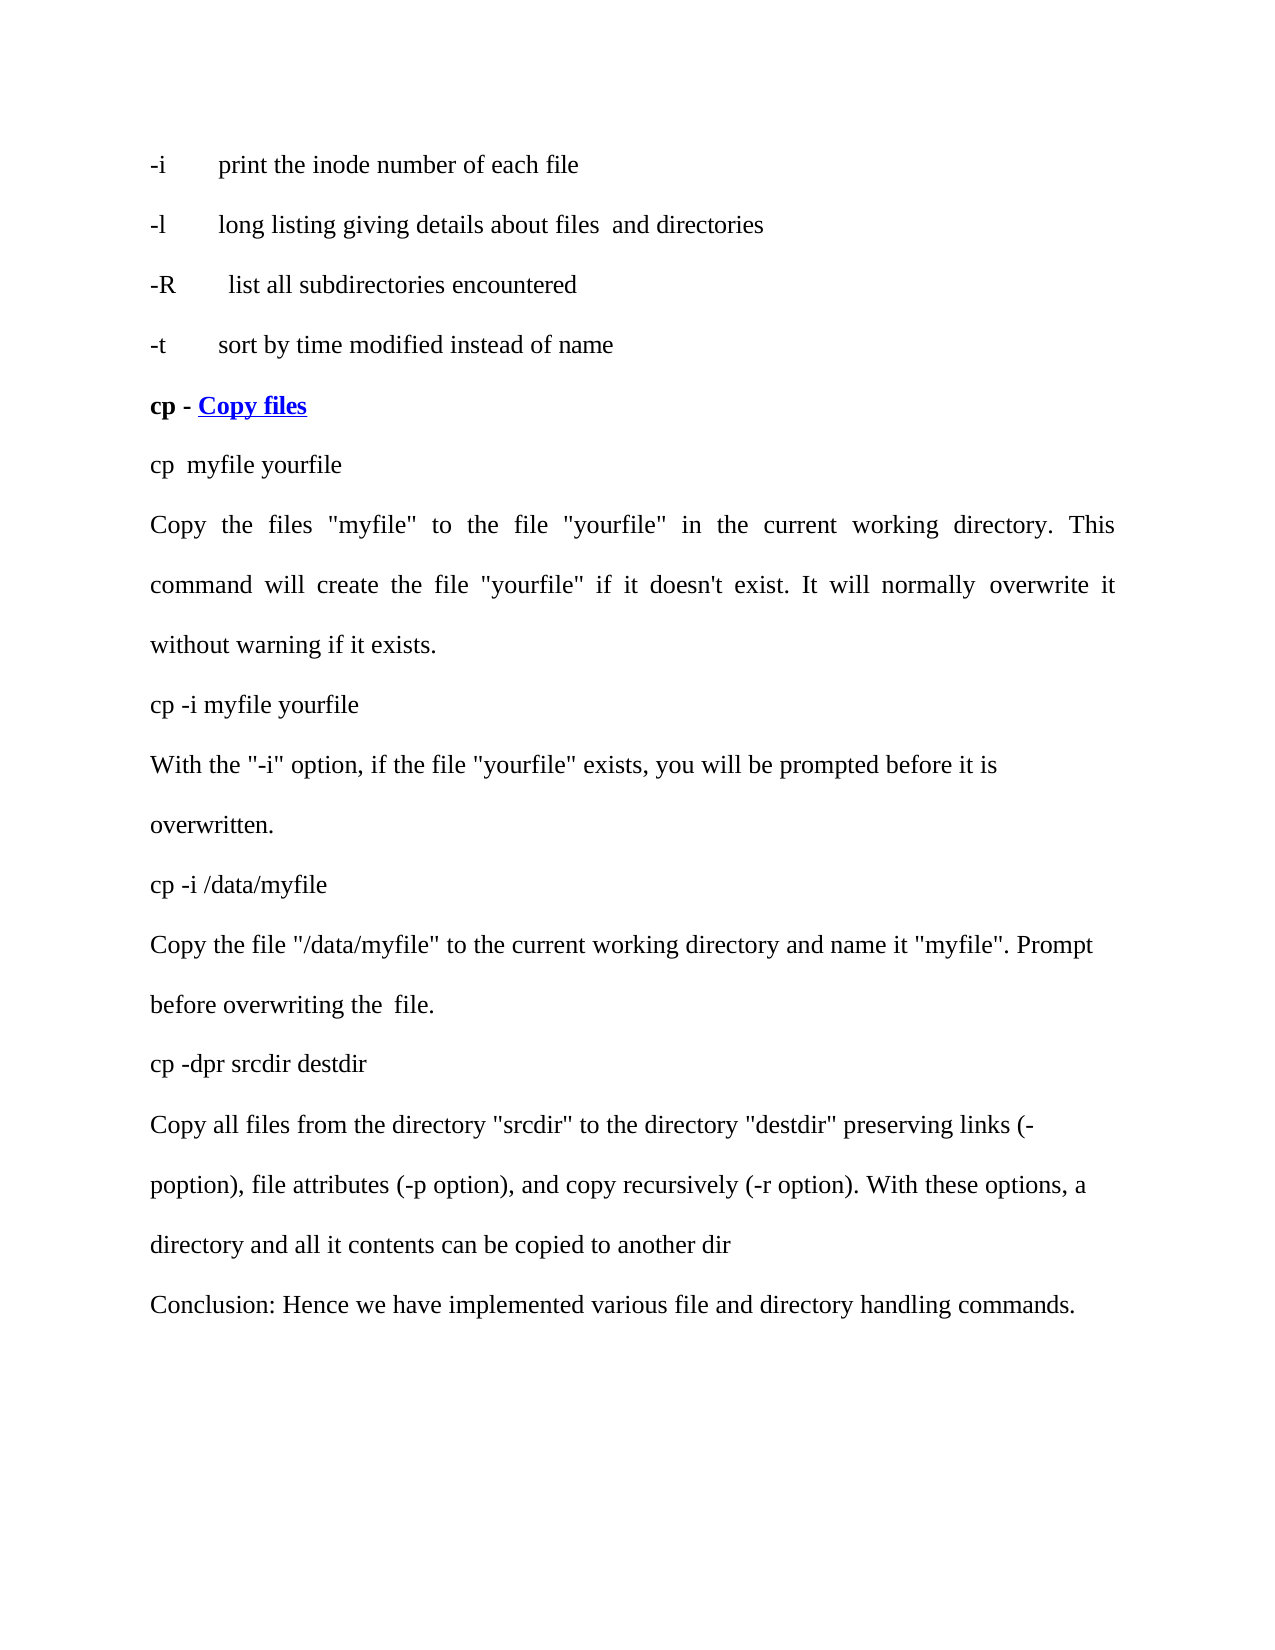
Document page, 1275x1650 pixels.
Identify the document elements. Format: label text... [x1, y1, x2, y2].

text cp -i /data/myfile [150, 869, 1275, 899]
text cp -dpr srcdir destdir [150, 1049, 1275, 1079]
text Copy the files "myfile" to the file "yourfile" in the current working directory. This command will create the file "yourfile" if it doesn't exist. It will normally overwrite it without warning if it exists. [150, 509, 1116, 659]
text -R list all subdirectories encountered [150, 269, 1275, 299]
subtitle cp - Copy files [150, 390, 1275, 420]
text -t sort by time modified instead of name [150, 329, 1275, 359]
text -l long listing giving details about files and directories [150, 209, 1275, 239]
text Copy all files from the directory "srcdir" to the directory "destdir" preserving links (- poption), file attributes (-p option), and copy recursively (-r option). With these options, a directory and all it contents can be copied to another dir [150, 1109, 1112, 1259]
text Copy the file "/data/myfile" to the current working directory and name it "myfile". Prompt before overwriting the file. [150, 929, 1112, 1019]
text Conclusion: Hence we have implemented various file and directory handling commands. [150, 1289, 1275, 1319]
text cp myfile yourfile [150, 449, 1275, 479]
text -i print the inode number of each file [150, 149, 1275, 179]
text With the "-i" option, if the file "yourfile" exists, you will be prompted before it is overwritten. [150, 749, 1112, 839]
text cp -i myfile yourfile [150, 689, 1275, 719]
